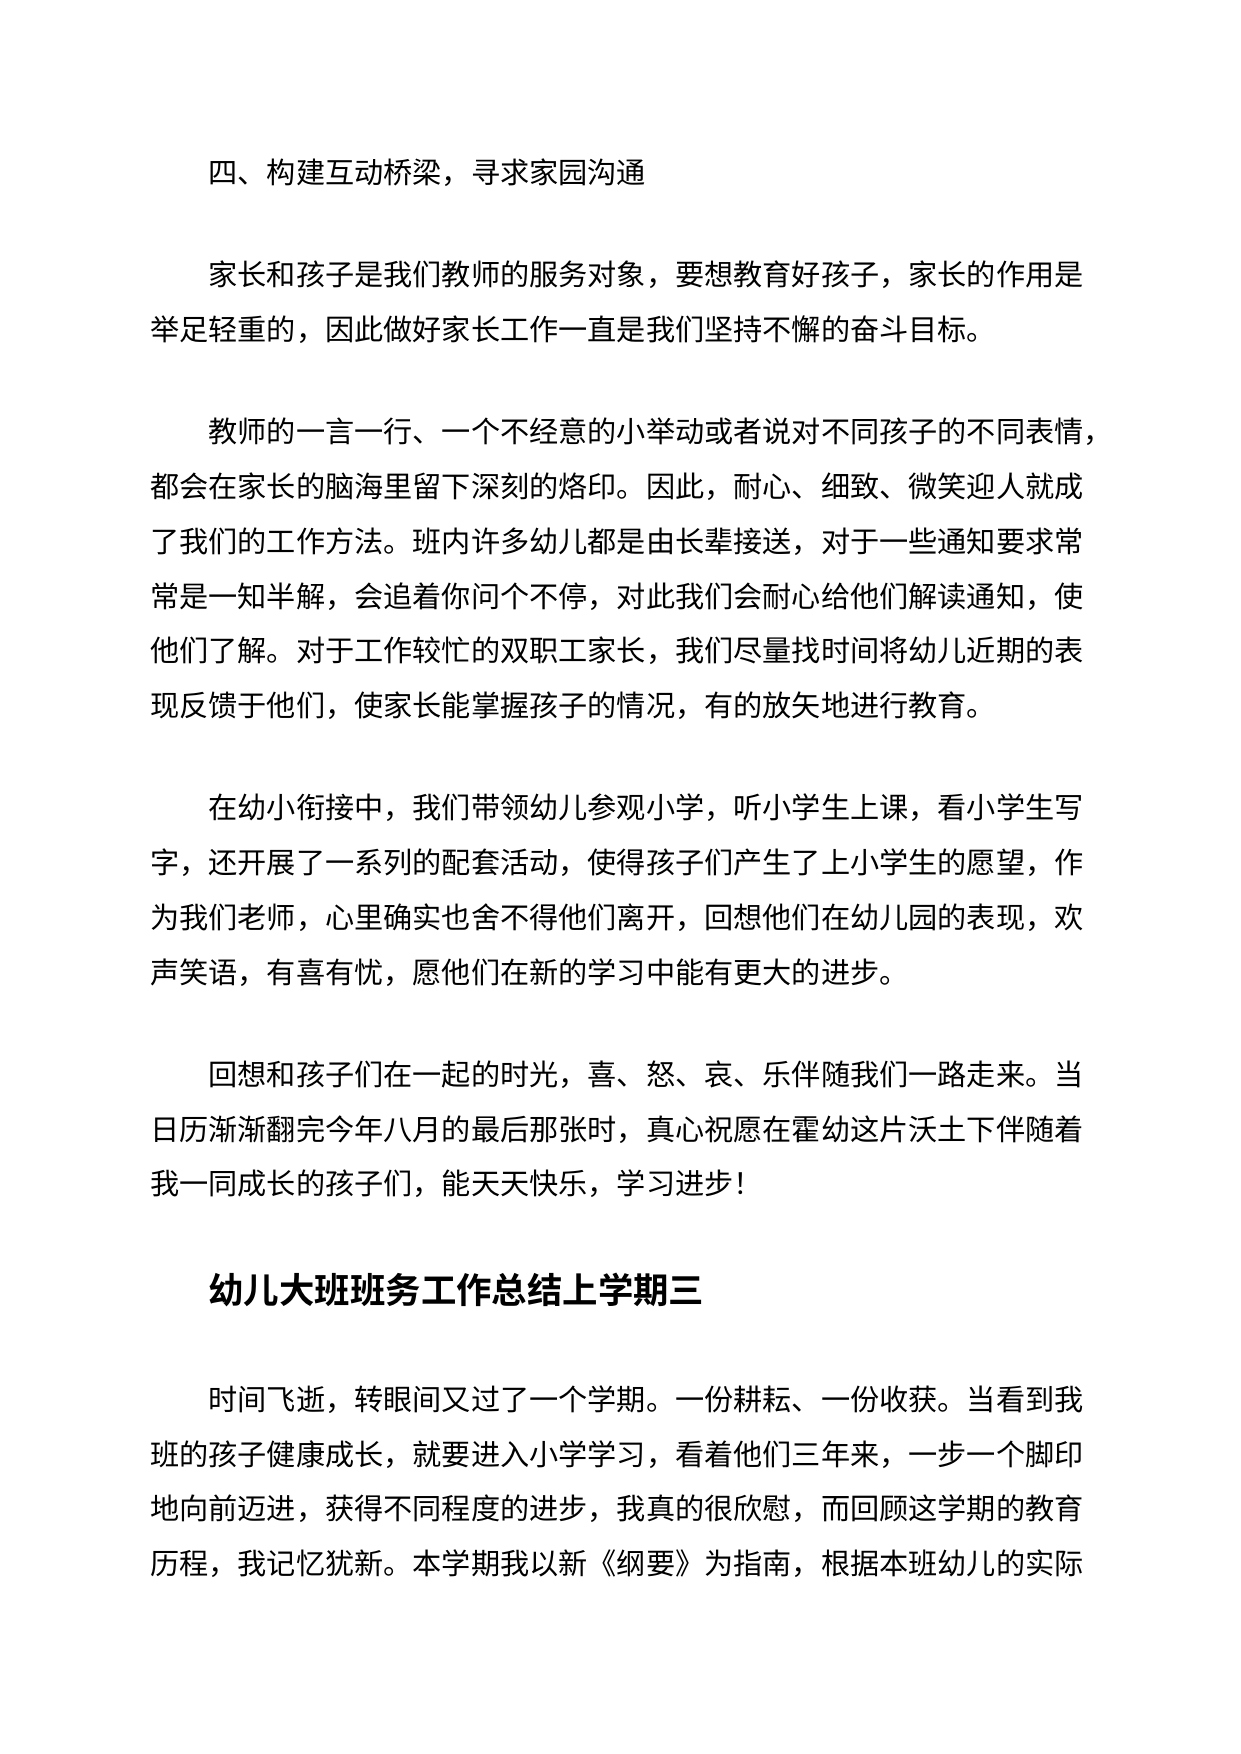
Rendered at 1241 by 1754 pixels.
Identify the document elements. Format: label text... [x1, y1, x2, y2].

text 回想和孩子们在一起的时光，喜、怒、哀、乐伴随我们一路走来。当日历渐渐翻完今年八月的最后那张时，真心祝愿在霍幼这片沃土下伴随着我一同成长的孩子们，能天天快乐，学习进步！ [150, 1051, 1090, 1203]
text 教师的一言一行、一个不经意的小举动或者说对不同孩子的不同表情，都会在家长的脑海里留下深刻的烙印。因此，耐心、细致、微笑迎人就成了我们的工作方法。班内许多幼儿都是由长辈接送，对于一些通知要求常常是一知半解，会追着你问个不停，对此我们会耐心给他们解读通知，使他们了解。对于工作较忙的双职工家长，我们尽量找时间将幼儿近期的表现反馈于他们，使家长能掌握孩子的情况，有的放矢地进行教育。 [150, 408, 1090, 725]
text 幼儿大班班务工作总结上学期三 [150, 1263, 1090, 1314]
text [150, 1376, 1090, 1583]
text 家长和孩子是我们教师的服务对象，要想教育好孩子，家长的作用是举足轻重的，因此做好家长工作一直是我们坚持不懈的奋斗目标。 [150, 252, 1090, 349]
text 在幼小衔接中，我们带领幼儿参观小学，听小学生上课，看小学生写字，还开展了一系列的配套活动，使得孩子们产生了上小学生的愿望，作为我们老师，心里确实也舍不得他们离开，回想他们在幼儿园的表现，欢声笑语，有喜有忧，愿他们在新的学习中能有更大的进步。 [150, 785, 1090, 992]
text 四、构建互动桥梁，寻求家园沟通 [150, 150, 1090, 192]
